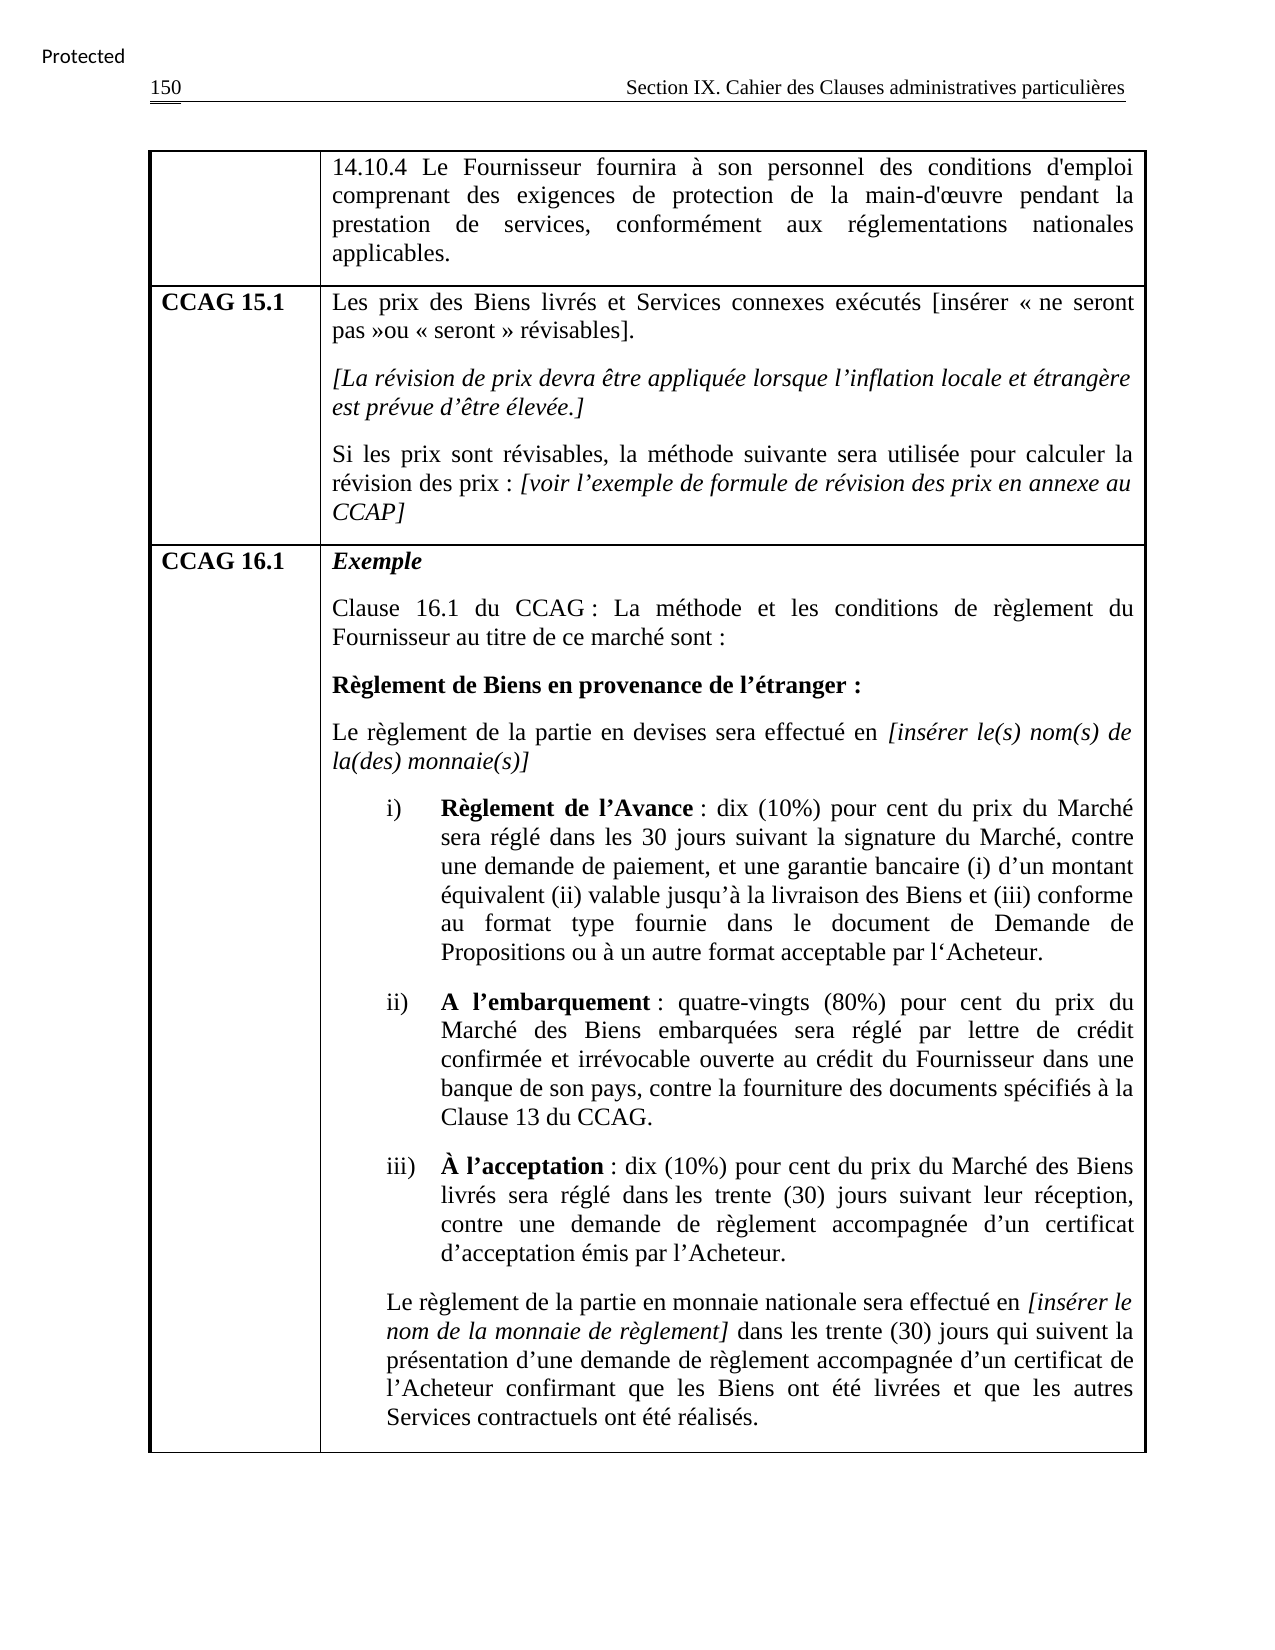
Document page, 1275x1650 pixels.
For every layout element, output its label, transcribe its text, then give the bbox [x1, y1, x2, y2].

table_cell CCAG 16.1 [152, 546, 320, 1452]
table_cell CCAG 15.1 [152, 287, 320, 544]
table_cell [321, 152, 1144, 285]
table_cell [152, 152, 320, 285]
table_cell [321, 546, 1144, 1452]
table_cell Les prix des Biens livrés et Services connexes exécutés [insérer « ne seront pas »ou « seront » révisables]. [La révision de prix devra être appliquée lorsque l’inflation locale et étrangère est prévue d’être élevée.] Si les prix sont révisables, la méthode suivante sera utilisée pour calculer la révision des prix : [voir l’exemple de formule de révision des prix en annexe au CCAP] [321, 287, 1144, 544]
